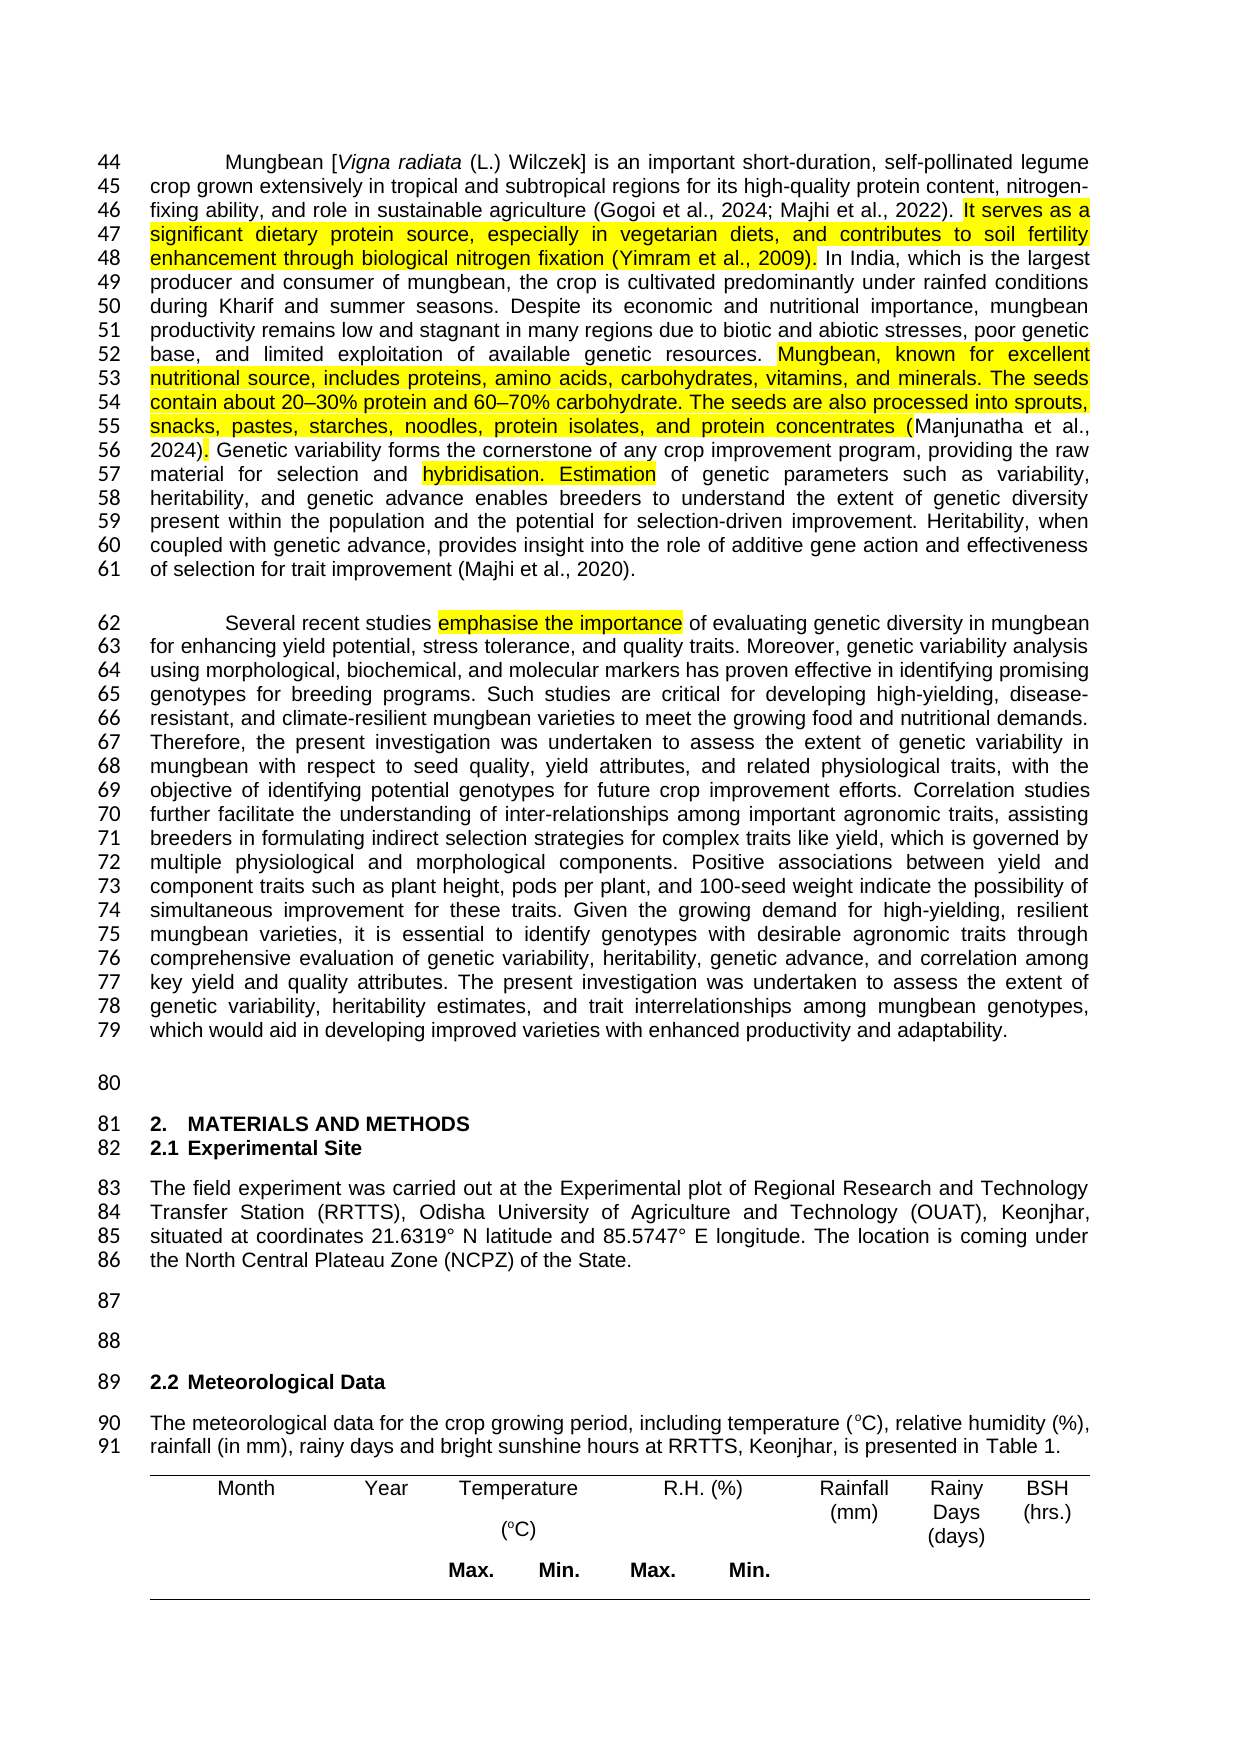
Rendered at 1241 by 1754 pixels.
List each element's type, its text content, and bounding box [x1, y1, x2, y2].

text The meteorological data for the crop growing period, including temperature (oC), relative humidity (%), rainfall (in mm), rainy days and bright sunshine hours at RRTTS, Keonjhar, is presented in Table 1. [150, 1410, 1090, 1458]
table_header Temperature (oC) [430, 1476, 606, 1557]
table_header Month [150, 1476, 342, 1599]
list Experimental Site [150, 1135, 1090, 1159]
text Mungbean [Vigna radiata (L.) Wilczek] is an important short-duration, self-pollinated legume crop grown extensively in tropical and subtropical regions for its high-quality protein content, nitrogen-fixing ability, and role in sustainable agriculture (Gogoi et al., 2024; Majhi et al., 2022). It serves as a significant dietary protein source, especially in vegetarian diets, and contributes to soil fertility enhancement through biological nitrogen fixation (Yimram et al., 2009). In India, which is the largest producer and consumer of mungbean, the crop is cultivated predominantly under rainfed conditions during Kharif and summer seasons. Despite its economic and nutritional importance, mungbean productivity remains low and stagnant in many regions due to biotic and abiotic stresses, poor genetic base, and limited exploitation of available genetic resources. Mungbean, known for excellent nutritional source, includes proteins, amino acids, carbohydrates, vitamins, and minerals. The seeds contain about 20–30% protein and 60–70% carbohydrate. The seeds are also processed into sprouts, snacks, pastes, starches, noodles, protein isolates, and protein concentrates (Manjunatha et al., 2024). Genetic variability forms the cornerstone of any crop improvement program, providing the raw material for selection and hybridisation. Estimation of genetic parameters such as variability, heritability, and genetic advance enables breeders to understand the extent of genetic diversity present within the population and the potential for selection-driven improvement. Heritability, when coupled with genetic advance, provides insight into the role of additive gene action and effectiveness of selection for trait improvement (Majhi et al., 2020). [150, 246, 1090, 366]
text The field experiment was carried out at the Experimental plot of Regional Research and Technology Transfer Station (RRTTS), Odisha University of Agriculture and Technology (OUAT), Keonjhar, situated at coordinates 21.6319° N latitude and 85.5747° E longitude. The location is coming under the North Central Plateau Zone (NCPZ) of the State. [150, 1176, 1090, 1272]
table_cell Max. [430, 1557, 512, 1599]
list MATERIALS AND METHODS [150, 1111, 1090, 1135]
table_header Rainfall (mm) [800, 1476, 908, 1599]
table_header BSH (hrs.) [1005, 1476, 1090, 1599]
table_header Year [342, 1476, 430, 1599]
table_cell Max. [606, 1557, 699, 1599]
text Mungbean [Vigna radiata (L.) Wilczek] is an important short-duration, self-pollinated legume crop grown extensively in tropical and subtropical regions for its high-quality protein content, nitrogen-fixing ability, and role in sustainable agriculture (Gogoi et al., 2024; Majhi et al., 2022). It serves as a significant dietary protein source, especially in vegetarian diets, and contributes to soil fertility enhancement through biological nitrogen fixation (Yimram et al., 2009). In India, which is the largest producer and consumer of mungbean, the crop is cultivated predominantly under rainfed conditions during Kharif and summer seasons. Despite its economic and nutritional importance, mungbean productivity remains low and stagnant in many regions due to biotic and abiotic stresses, poor genetic base, and limited exploitation of available genetic resources. Mungbean, known for excellent nutritional source, includes proteins, amino acids, carbohydrates, vitamins, and minerals. The seeds contain about 20–30% protein and 60–70% carbohydrate. The seeds are also processed into sprouts, snacks, pastes, starches, noodles, protein isolates, and protein concentrates (Manjunatha et al., 2024). Genetic variability forms the cornerstone of any crop improvement program, providing the raw material for selection and hybridisation. Estimation of genetic parameters such as variability, heritability, and genetic advance enables breeders to understand the extent of genetic diversity present within the population and the potential for selection-driven improvement. Heritability, when coupled with genetic advance, provides insight into the role of additive gene action and effectiveness of selection for trait improvement (Majhi et al., 2020). [150, 413, 1090, 581]
table_header Rainy Days (days) [908, 1476, 1004, 1599]
list Meteorological Data [150, 1370, 1090, 1394]
table_cell Min. [700, 1557, 800, 1599]
table_cell Min. [512, 1557, 606, 1599]
table_header R.H. (%) [606, 1476, 800, 1557]
text Several recent studies emphasise the importance of evaluating genetic diversity in mungbean for enhancing yield potential, stress tolerance, and quality traits. Moreover, genetic variability analysis using morphological, biochemical, and molecular markers has proven effective in identifying promising genotypes for breeding programs. Such studies are critical for developing high-yielding, disease-resistant, and climate-resilient mungbean varieties to meet the growing food and nutritional demands. Therefore, the present investigation was undertaken to assess the extent of genetic variability in mungbean with respect to seed quality, yield attributes, and related physiological traits, with the objective of identifying potential genotypes for future crop improvement efforts. Correlation studies further facilitate the understanding of inter-relationships among important agronomic traits, assisting breeders in formulating indirect selection strategies for complex traits like yield, which is governed by multiple physiological and morphological components. Positive associations between yield and component traits such as plant height, pods per plant, and 100-seed weight indicate the possibility of simultaneous improvement for these traits. Given the growing demand for high-yielding, resilient mungbean varieties, it is essential to identify genotypes with desirable agronomic traits through comprehensive evaluation of genetic variability, heritability, genetic advance, and correlation among key yield and quality attributes. The present investigation was undertaken to assess the extent of genetic variability, heritability estimates, and trait interrelationships among mungbean genotypes, which would aid in developing improved varieties with enhanced productivity and adaptability. [150, 610, 1090, 1042]
